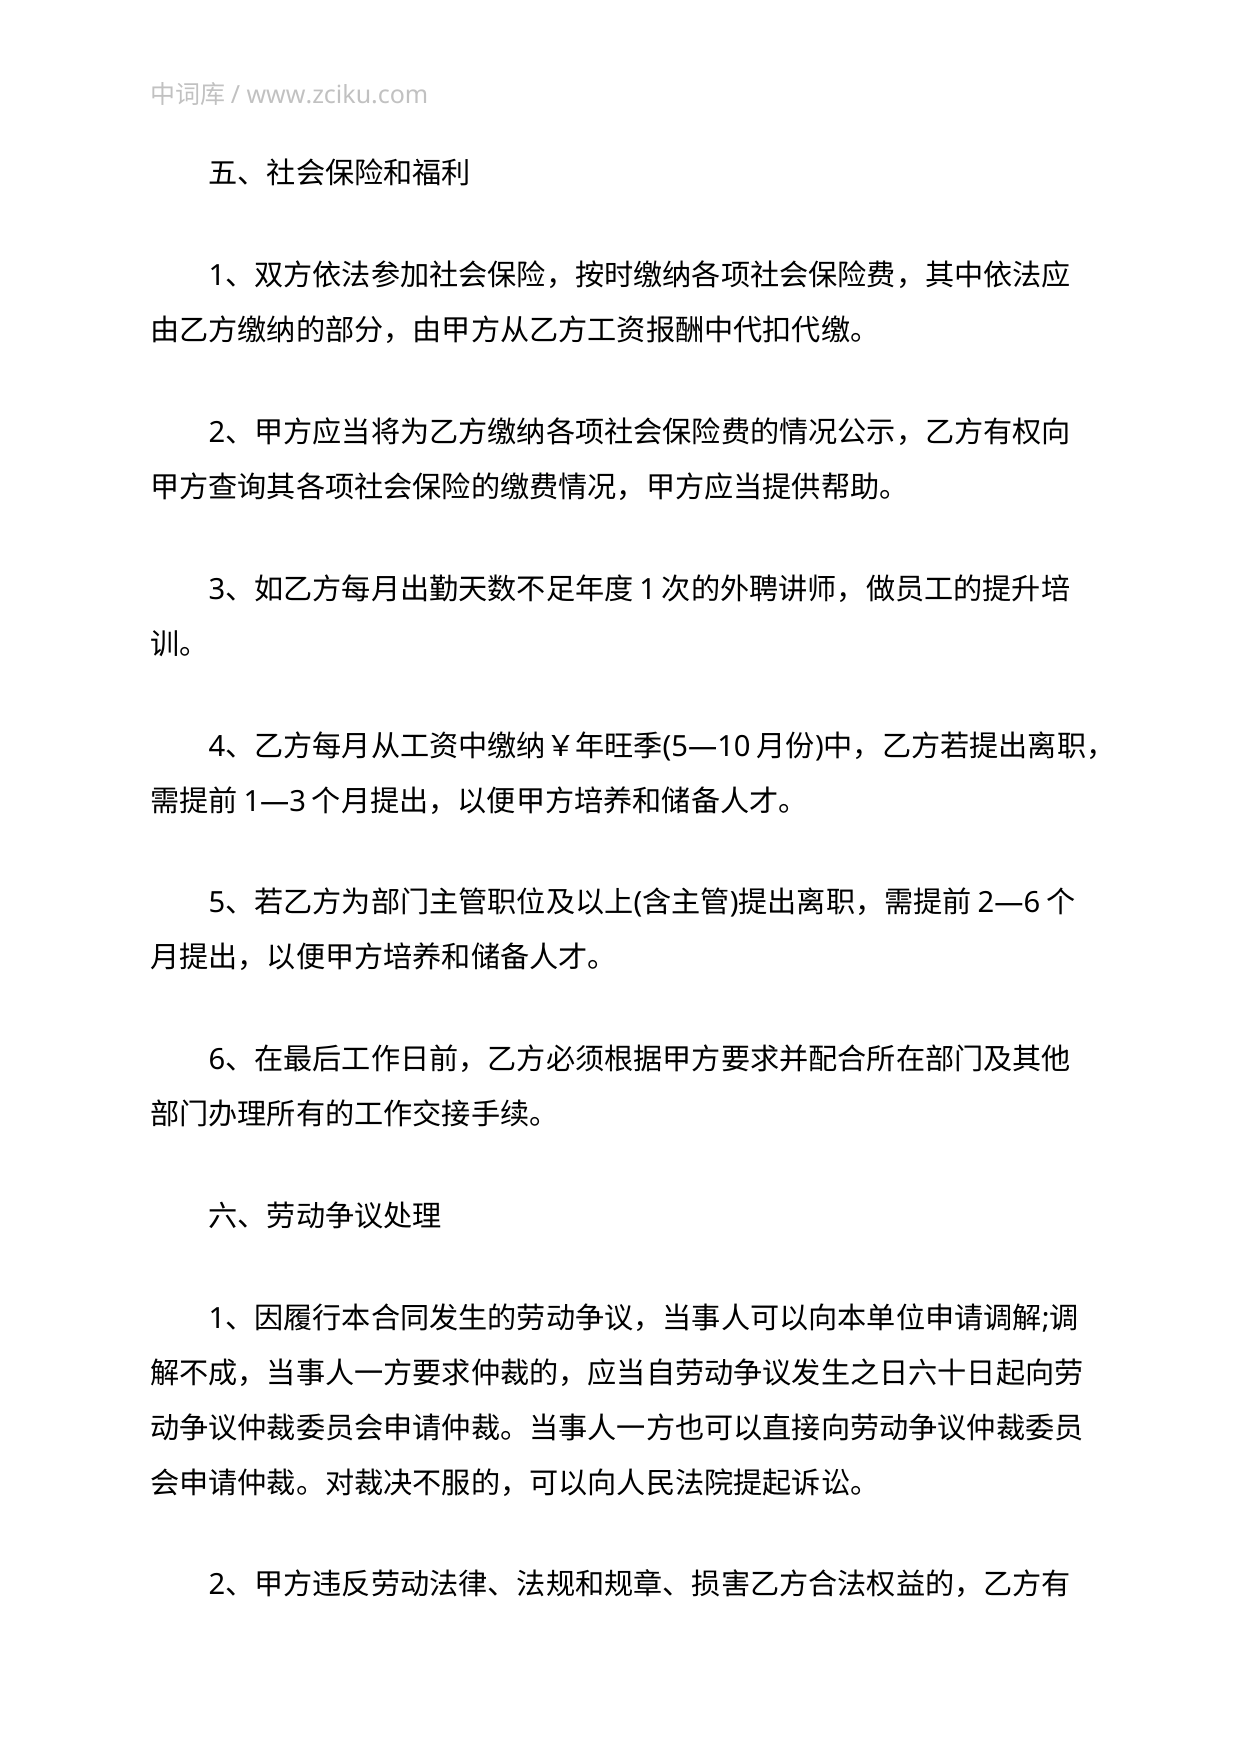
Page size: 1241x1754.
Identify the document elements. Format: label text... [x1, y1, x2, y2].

text 4、乙方每月从工资中缴纳￥年旺季(5—10月份)中，乙方若提出离职，需提前1—3个月提出，以便甲方培养和储备人才。 [150, 722, 1090, 819]
text 2、甲方应当将为乙方缴纳各项社会保险费的情况公示，乙方有权向甲方查询其各项社会保险的缴费情况，甲方应当提供帮助。 [150, 408, 1090, 506]
text 1、因履行本合同发生的劳动争议，当事人可以向本单位申请调解;调解不成，当事人一方要求仲裁的，应当自劳动争议发生之日六十日起向劳动争议仲裁委员会申请仲裁。当事人一方也可以直接向劳动争议仲裁委员会申请仲裁。对裁决不服的，可以向人民法院提起诉讼。 [150, 1294, 1090, 1501]
text 3、如乙方每月出勤天数不足年度1次的外聘讲师，做员工的提升培训。 [150, 565, 1090, 663]
text 六、劳动争议处理 [150, 1193, 1090, 1235]
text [150, 1561, 1090, 1603]
text 五、社会保险和福利 [150, 150, 1090, 192]
text 6、在最后工作日前，乙方必须根据甲方要求并配合所在部门及其他部门办理所有的工作交接手续。 [150, 1036, 1090, 1133]
text 5、若乙方为部门主管职位及以上(含主管)提出离职，需提前2—6个月提出，以便甲方培养和储备人才。 [150, 879, 1090, 976]
text 1、双方依法参加社会保险，按时缴纳各项社会保险费，其中依法应由乙方缴纳的部分，由甲方从乙方工资报酬中代扣代缴。 [150, 252, 1090, 349]
